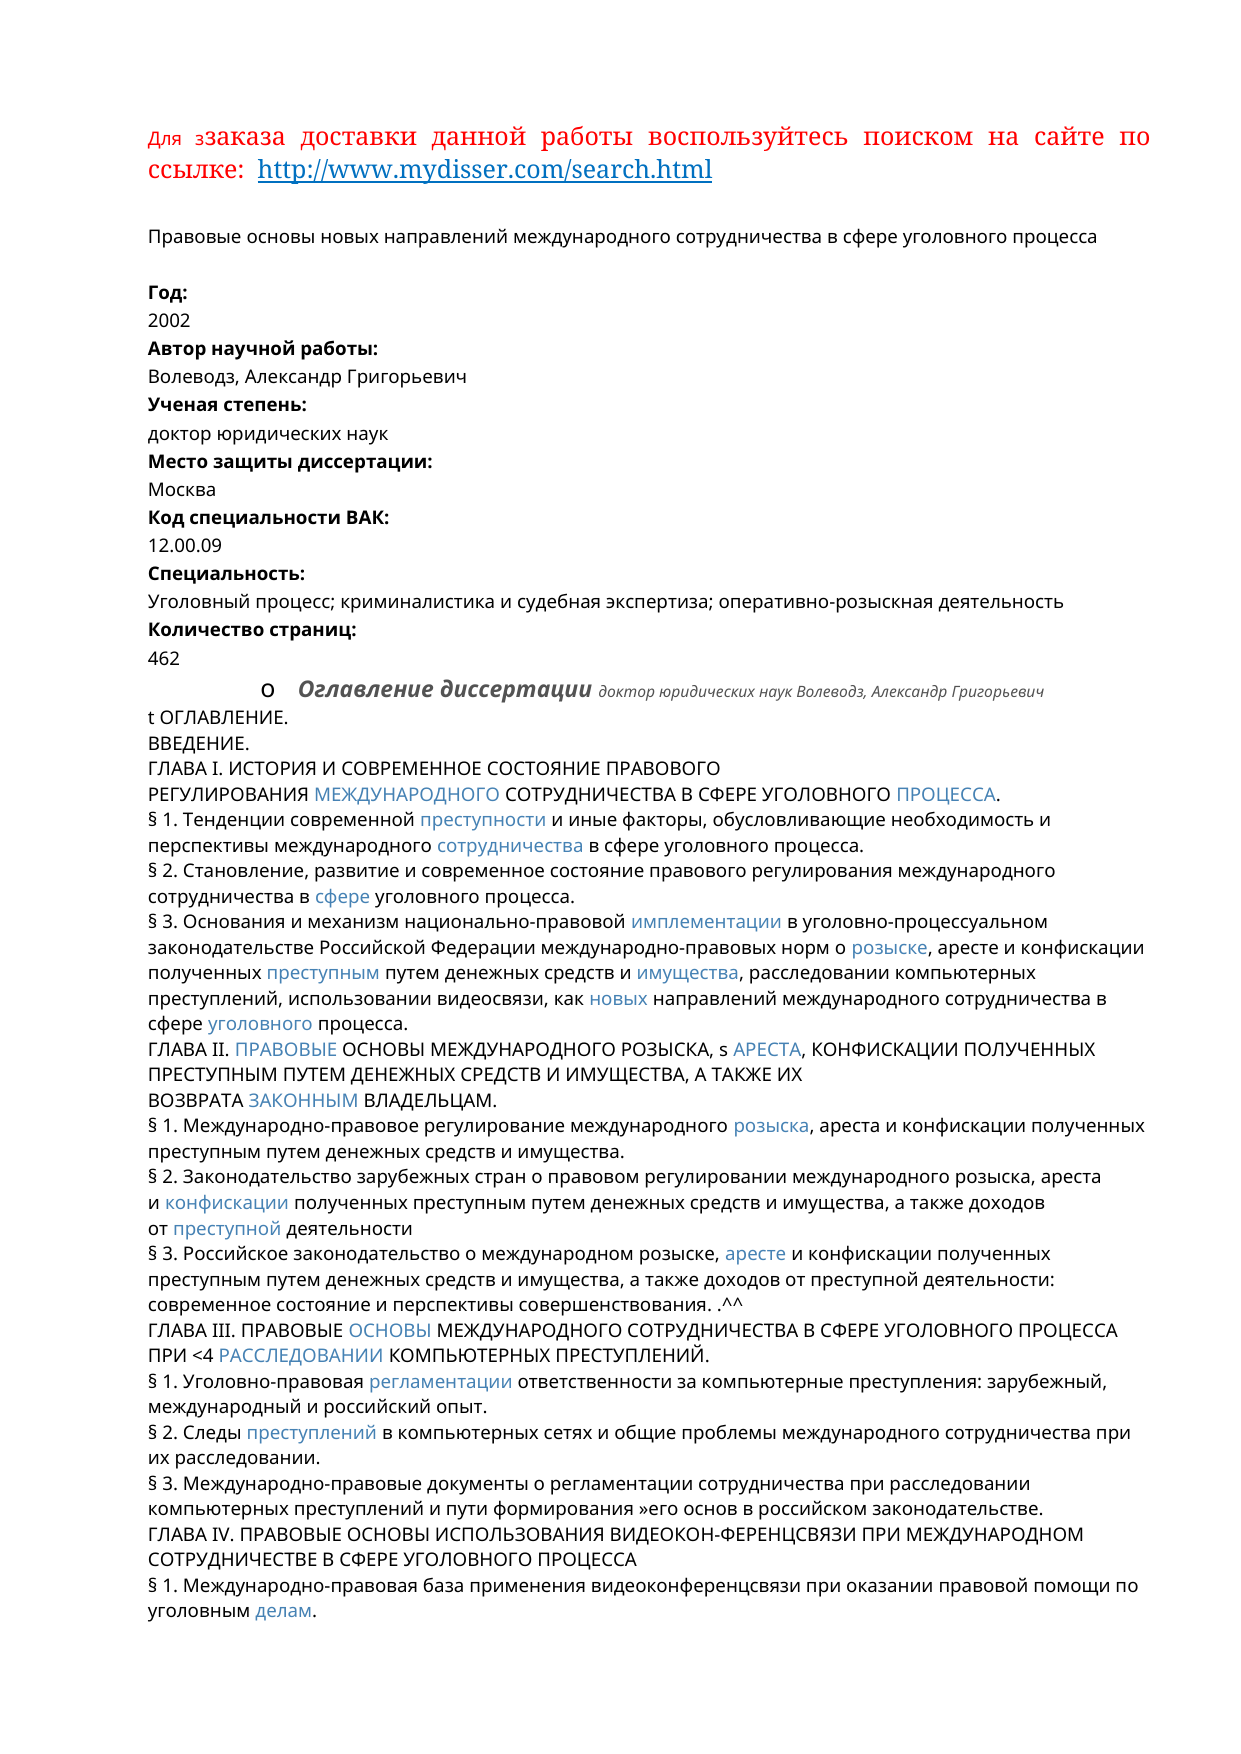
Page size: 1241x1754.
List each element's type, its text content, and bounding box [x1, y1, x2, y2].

text Уголовный процесс; криминалистика и судебная экспертиза; оперативно-розыскная деятельность [148, 586, 1152, 614]
text Волеводз, Александр Григорьевич [148, 361, 1152, 389]
text 12.00.09 [148, 530, 1152, 558]
text Место защиты диссертации: [148, 445, 1152, 473]
text Специальность: [148, 558, 1152, 586]
text Автор научной работы: [148, 333, 1152, 361]
text Москва [148, 473, 1152, 502]
text 2002 [148, 305, 1152, 333]
text Ученая cтепень: [148, 389, 1152, 417]
text Код cпециальности ВАК: [148, 502, 1152, 530]
subtitle Оглавление диссертации доктор юридических наук Волеводз, Александр Григорьевич [260, 670, 1152, 704]
text доктор юридических наук [148, 417, 1152, 445]
text Правовые основы новых направлений международного сотрудничества в сфере уголовного процесса Год: [148, 220, 1152, 305]
text 462 [148, 642, 1152, 670]
text Количество cтраниц: [148, 614, 1152, 642]
text Для ззаказа доставки данной работы воспользуйтесь поиском на сайте по ссылке: http://www.mydisser.com/search.html [148, 118, 1152, 186]
